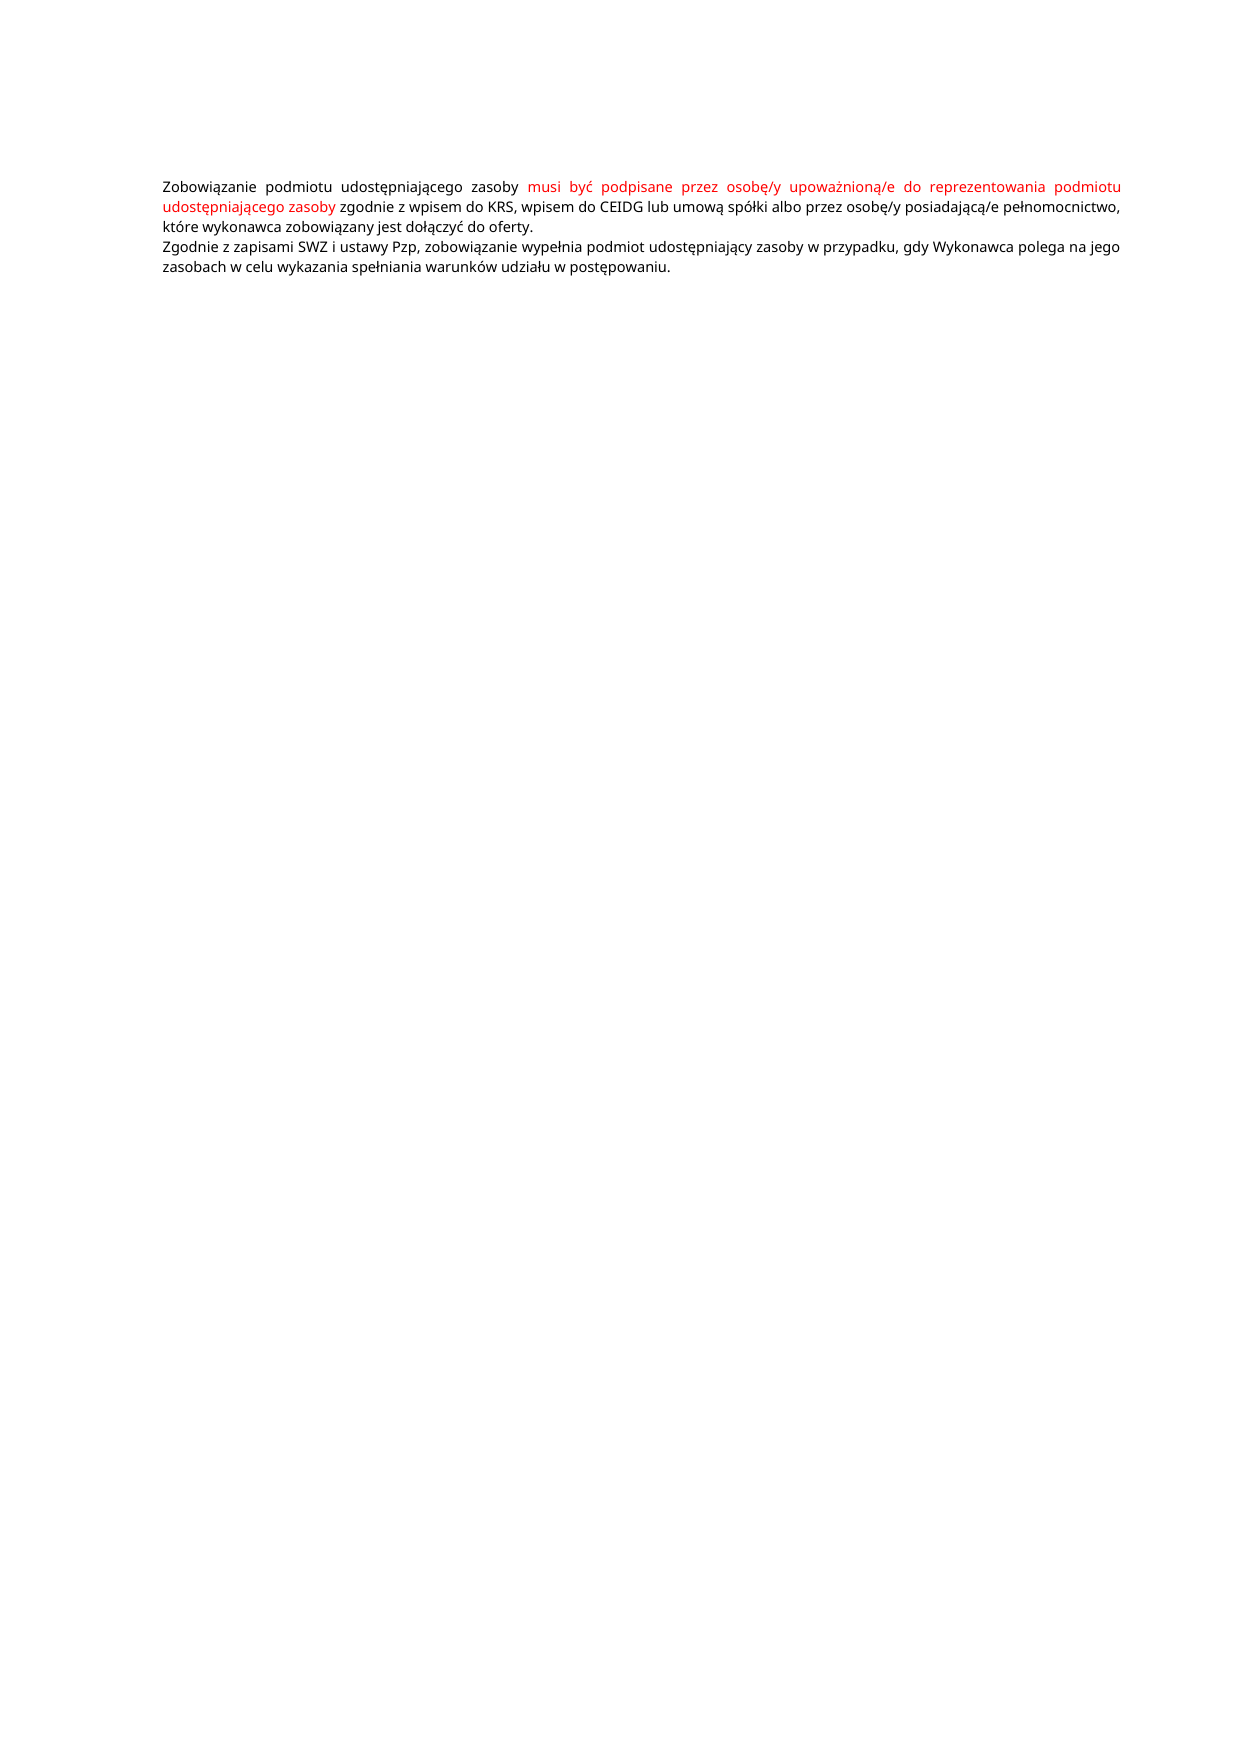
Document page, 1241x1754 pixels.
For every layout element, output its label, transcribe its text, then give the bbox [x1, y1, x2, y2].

text Zobowiązanie podmiotu udostępniającego zasoby musi być podpisane przez osobę/y upoważnioną/e do reprezentowania podmiotu udostępniającego zasoby zgodnie z wpisem do KRS, wpisem do CEIDG lub umową spółki albo przez osobę/y posiadającą/e pełnomocnictwo, które wykonawca zobowiązany jest dołączyć do oferty. [162, 177, 1122, 237]
text Zgodnie z zapisami SWZ i ustawy Pzp, zobowiązanie wypełnia podmiot udostępniający zasoby w przypadku, gdy Wykonawca polega na jego zasobach w celu wykazania spełniania warunków udziału w postępowaniu. [162, 237, 1122, 277]
